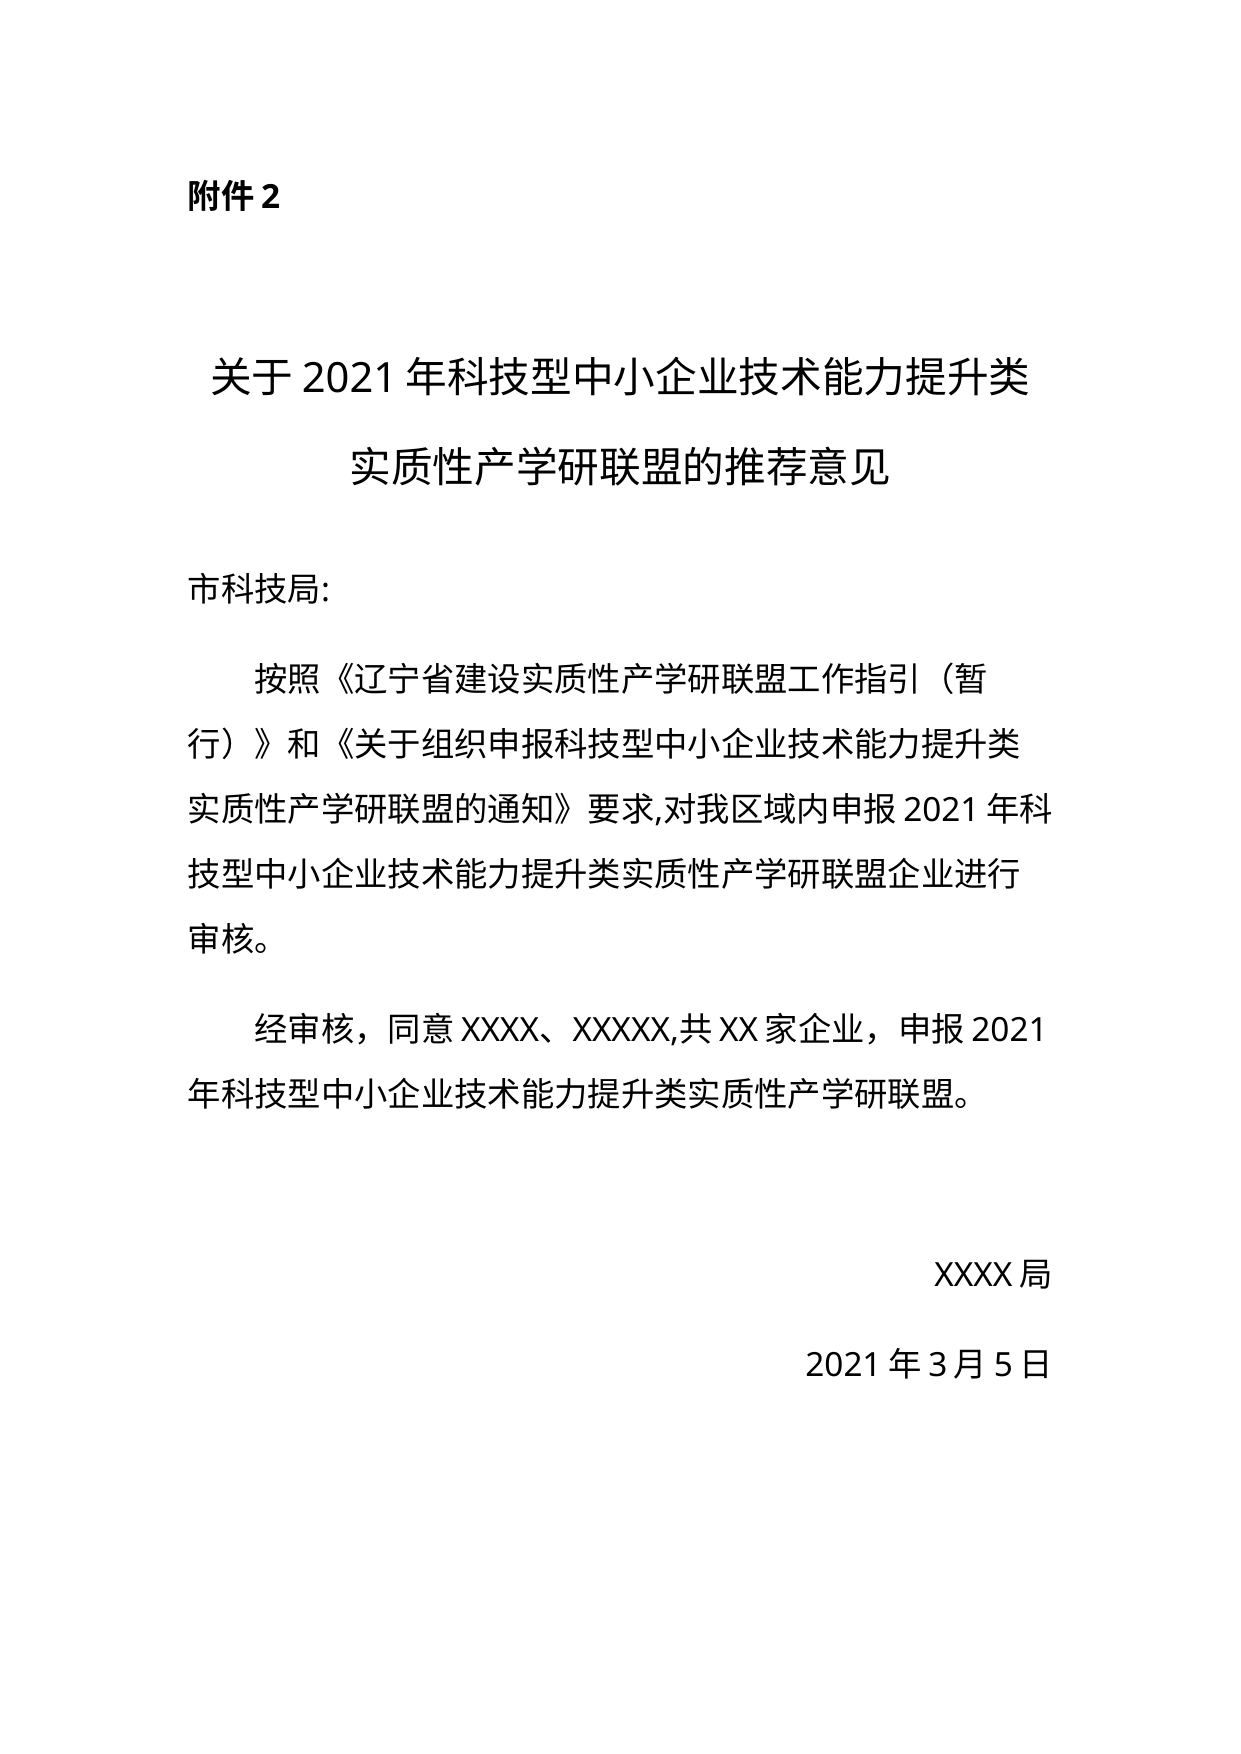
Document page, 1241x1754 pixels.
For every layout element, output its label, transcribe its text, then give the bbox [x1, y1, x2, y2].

text XXXX局 [187, 1239, 1053, 1304]
text 经审核，同意XXXX、XXXXX,共XX家企业，申报2021年科技型中小企业技术能力提升类实质性产学研联盟。 [187, 994, 1053, 1124]
text 关于2021年科技型中小企业技术能力提升类 [187, 342, 1053, 407]
text 市科技局: [187, 554, 1053, 619]
text 2021年3月5日 [187, 1329, 1053, 1394]
text 附件2 [187, 162, 1053, 227]
text 按照《辽宁省建设实质性产学研联盟工作指引（暂行）》和《关于组织申报科技型中小企业技术能力提升类实质性产学研联盟的通知》要求,对我区域内申报2021年科技型中小企业技术能力提升类实质性产学研联盟企业进行审核。 [187, 644, 1053, 969]
text 实质性产学研联盟的推荐意见 [187, 432, 1053, 529]
